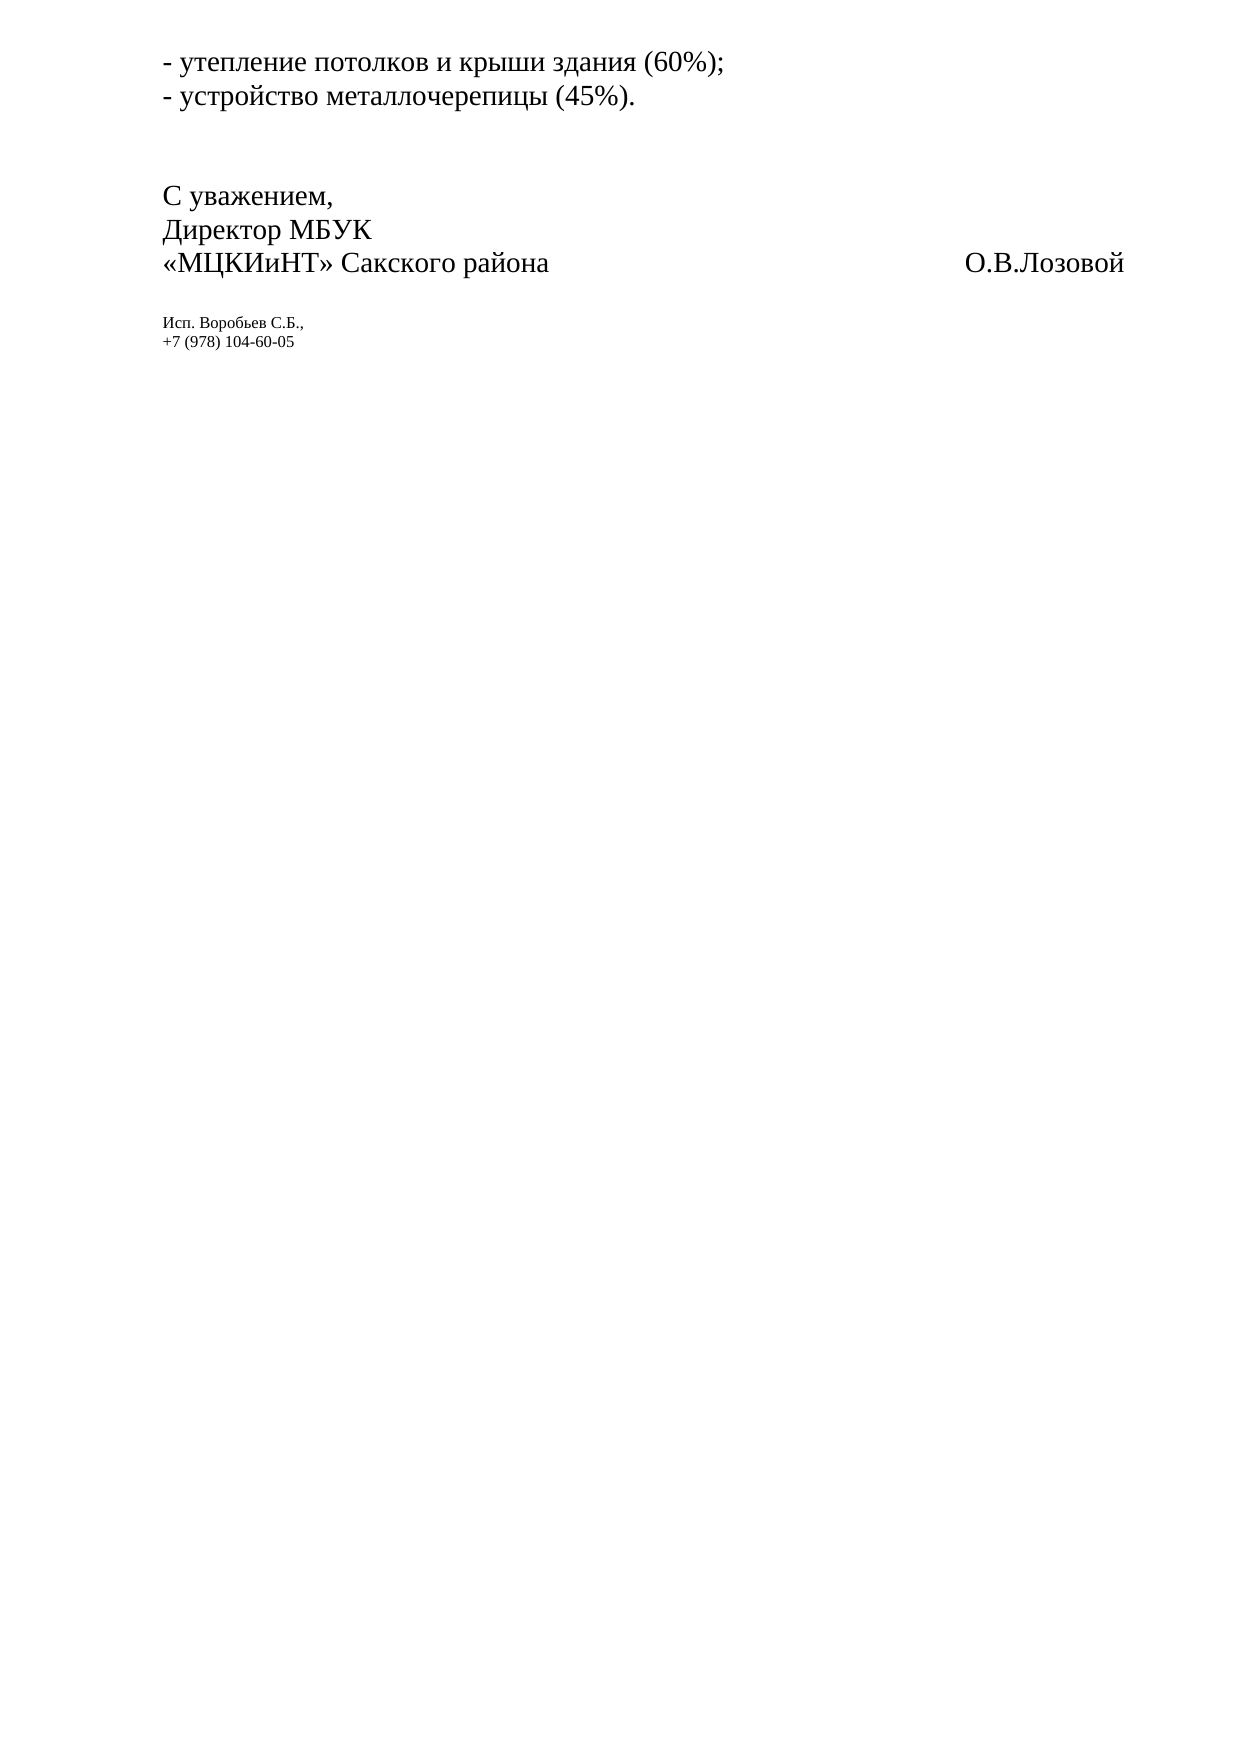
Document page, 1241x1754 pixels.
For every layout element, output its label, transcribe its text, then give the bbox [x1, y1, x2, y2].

text «МЦКИиНТ» Сакского района О.В.Лозовой [162, 246, 1181, 279]
text +7 (978) 104-60-05 [162, 332, 1181, 351]
text - утепление потолков и крыши здания (60%); [162, 44, 1181, 78]
text С уважением, [162, 178, 1181, 212]
text - устройство металлочерепицы (45%). [162, 78, 1181, 111]
text Директор МБУК [162, 212, 1181, 246]
text Исп. Воробьев С.Б., [162, 313, 1181, 332]
